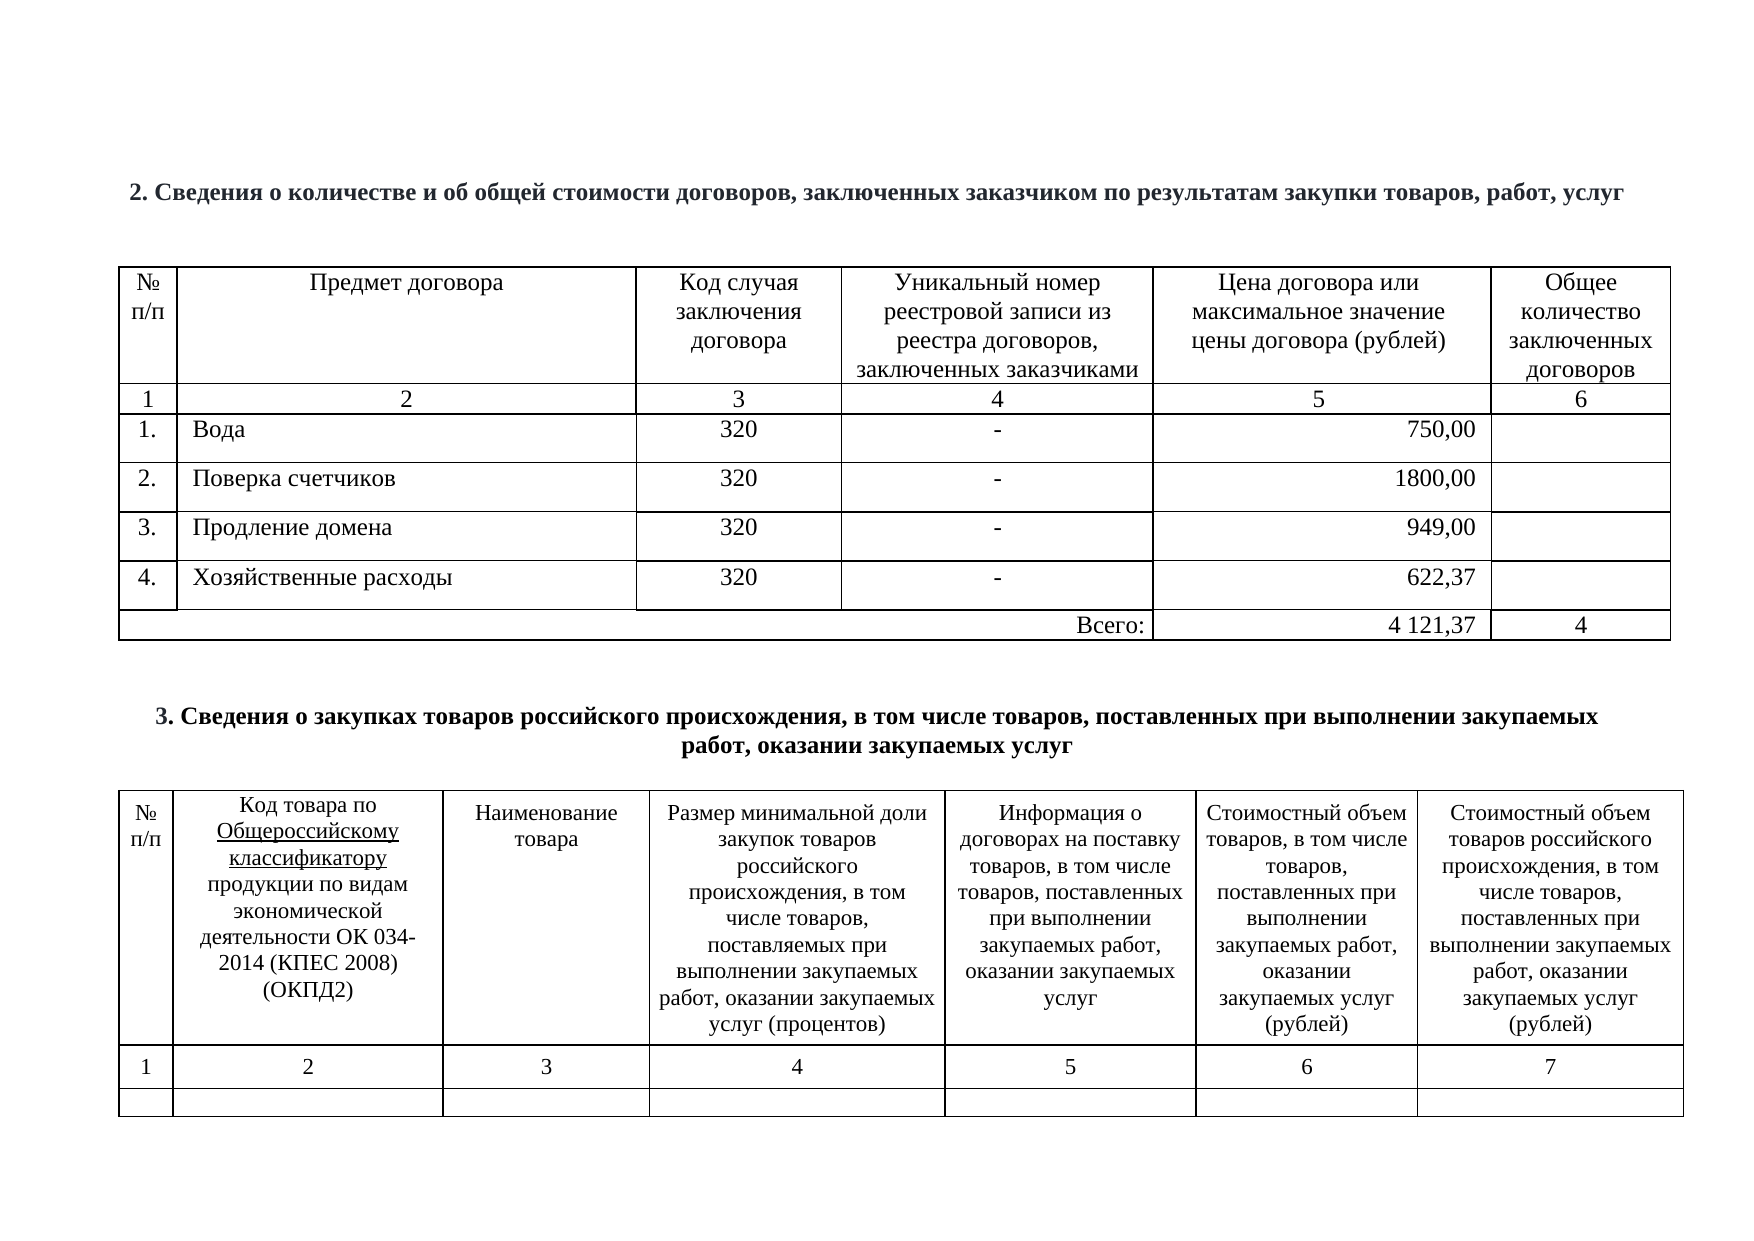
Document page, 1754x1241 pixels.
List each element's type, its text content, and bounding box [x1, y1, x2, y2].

table_cell 4 [650, 1046, 944, 1088]
table_cell 1800,00 [1154, 463, 1491, 511]
table_cell - [842, 415, 1152, 462]
table_cell 5 [946, 1046, 1195, 1088]
table_cell Поверка счетчиков [178, 463, 636, 511]
table_cell 1 [120, 1046, 172, 1088]
table_cell [1492, 562, 1670, 609]
table_header Стоимостный объем товаров, в том числе товаров, поставленных при выполнении закупаемых работ, оказании закупаемых услуг (рублей) [1197, 791, 1417, 1044]
table_cell 4. [120, 562, 176, 609]
table_cell [120, 1089, 172, 1116]
text 3. Сведения о закупках товаров российского происхождения, в том числе товаров, поставленных при выполнении закупаемых работ, оказании закупаемых услуг [118, 701, 1636, 758]
table_cell [444, 1089, 649, 1116]
text 2. Сведения о количестве и об общей стоимости договоров, заключенных заказчиком по результатам закупки товаров, работ, услуг [118, 177, 1636, 206]
table_cell 5 [1154, 384, 1490, 413]
table_header № п/п [120, 791, 172, 1044]
table_cell 320 [637, 513, 841, 560]
table_cell 6 [1197, 1046, 1417, 1088]
table_header Код товара по Общероссийскому классификатору продукции по видам экономической деятельности ОК 034-2014 (КПЕС 2008) (ОКПД2) [174, 791, 442, 1044]
table_header Предмет договора [178, 268, 635, 382]
table_cell 320 [637, 463, 841, 511]
table_cell [1197, 1089, 1417, 1116]
table_cell 2. [120, 463, 176, 511]
table_cell - [842, 562, 1152, 609]
table_cell [174, 1089, 442, 1116]
table_header Цена договора или максимальное значение цены договора (рублей) [1154, 268, 1490, 382]
table_header Код случая заключения договора [637, 268, 841, 382]
table_cell 6 [1492, 384, 1670, 413]
table_cell 3 [444, 1046, 649, 1088]
table_header Информация о договорах на поставку товаров, в том числе товаров, поставленных при выполнении закупаемых работ, оказании закупаемых услуг [946, 791, 1195, 1044]
table_cell 4 [1492, 611, 1670, 639]
table_cell 949,00 [1154, 512, 1491, 560]
table_cell 1 [120, 384, 176, 413]
table_cell 2 [174, 1046, 442, 1088]
table_cell [946, 1089, 1195, 1116]
table_cell [1418, 1089, 1683, 1116]
table_cell [1492, 463, 1670, 511]
table_cell 3. [120, 513, 176, 560]
table_cell 4 121,37 [1154, 610, 1490, 639]
table_cell Вода [178, 415, 636, 462]
table_cell Продление домена [178, 512, 636, 560]
table_cell Всего: [120, 610, 1152, 639]
table_cell Хозяйственные расходы [178, 561, 636, 609]
table_header № п/п [120, 268, 176, 382]
table_header Уникальный номер реестровой записи из реестра договоров, заключенных заказчиками [842, 268, 1152, 382]
table_header Наименование товара [444, 791, 649, 1044]
table_cell 3 [637, 384, 841, 413]
table_header Общее количество заключенных договоров [1492, 268, 1670, 382]
table_cell [1492, 415, 1670, 462]
table_cell [1492, 513, 1670, 560]
table_cell 320 [637, 562, 841, 609]
table_cell 750,00 [1154, 415, 1491, 462]
table_cell 622,37 [1154, 561, 1491, 609]
table_cell 320 [637, 415, 841, 462]
table_cell 7 [1418, 1046, 1683, 1088]
table_cell [650, 1089, 944, 1116]
table_cell 4 [842, 384, 1152, 413]
table_cell 1. [120, 415, 176, 462]
table_cell 2 [178, 384, 635, 413]
table_cell - [842, 513, 1152, 560]
table_cell - [842, 463, 1152, 511]
